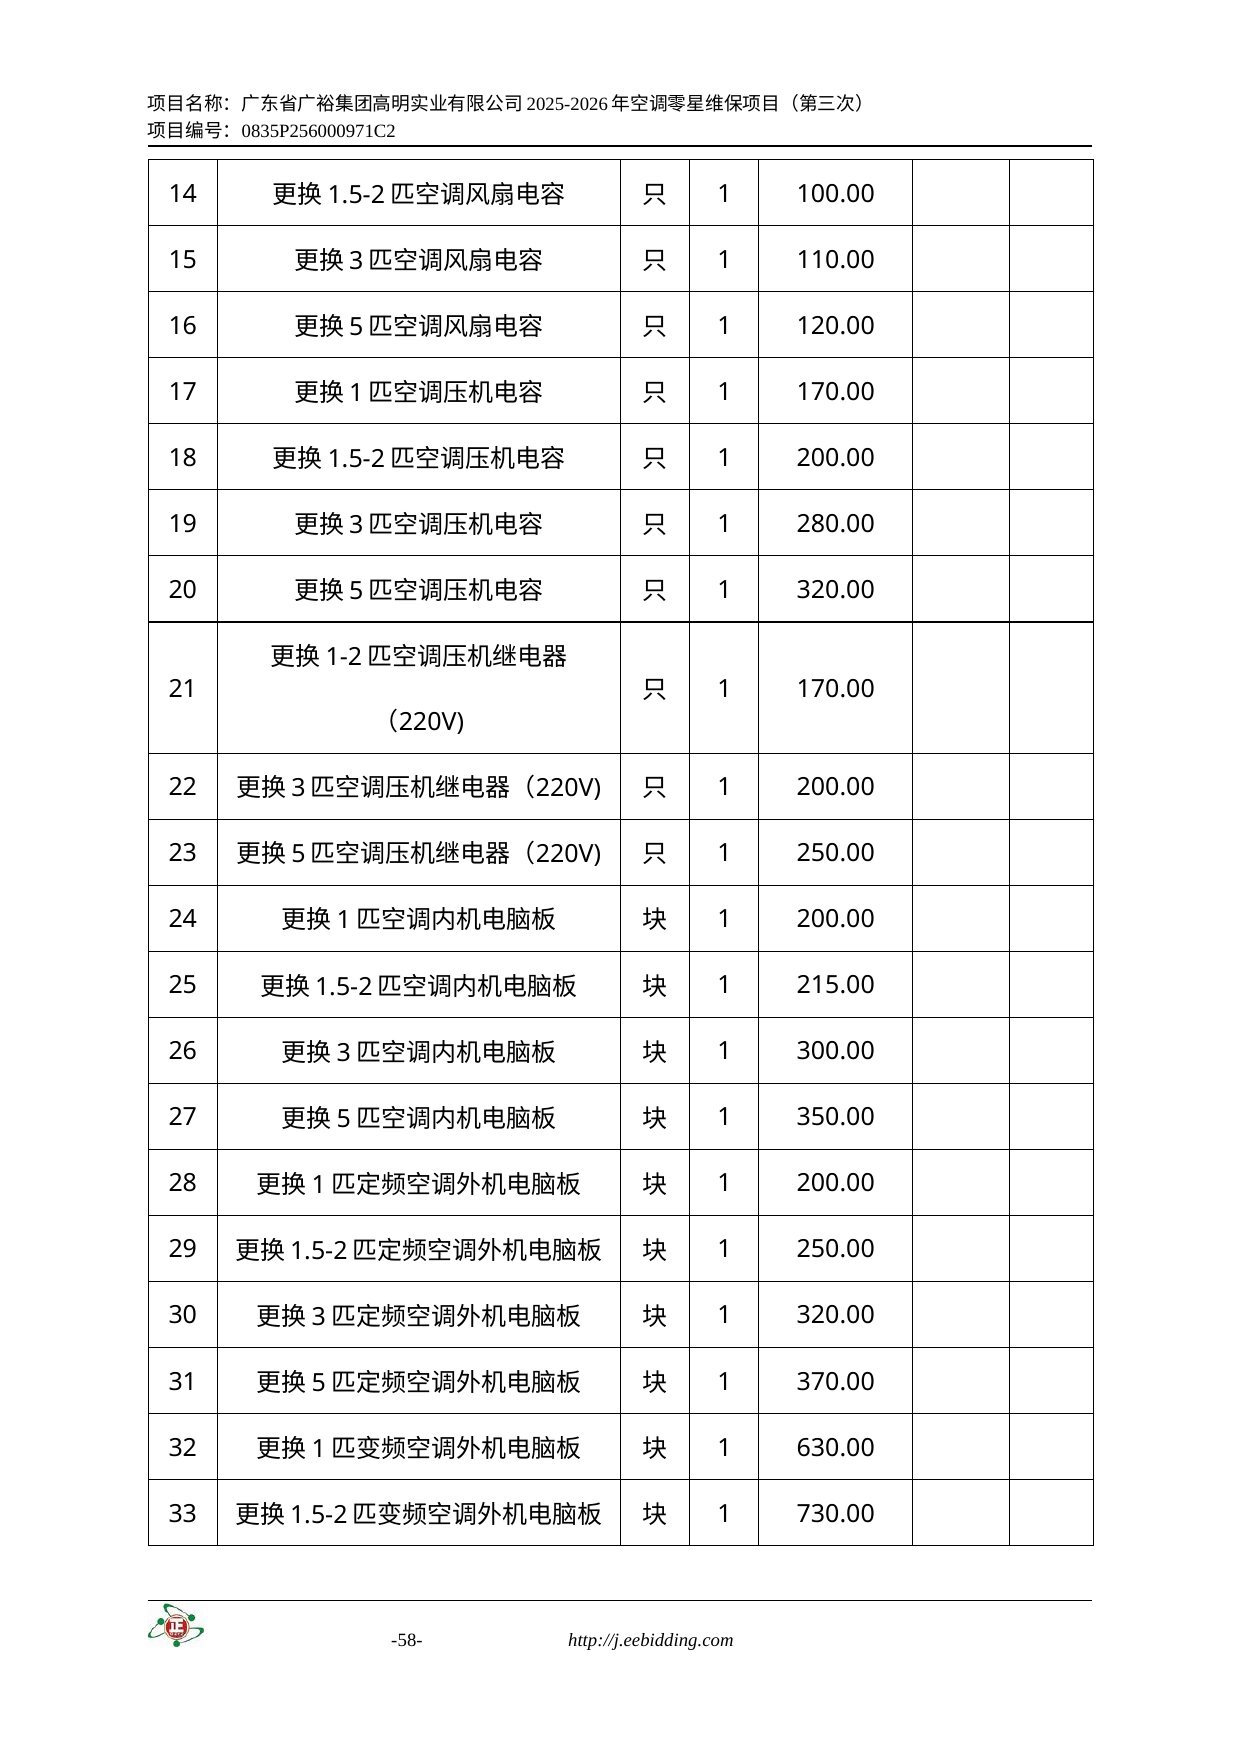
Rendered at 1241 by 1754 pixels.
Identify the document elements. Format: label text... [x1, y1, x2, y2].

table_cell 1 [690, 820, 758, 884]
table_cell [913, 556, 1009, 621]
table_cell 17 [149, 358, 217, 423]
table_cell [1010, 556, 1093, 621]
table_cell 18 [149, 424, 217, 489]
table_cell 只 [621, 754, 689, 818]
table_cell [1010, 160, 1093, 225]
table_cell [1010, 1084, 1093, 1149]
table_cell [913, 754, 1009, 818]
table_cell 块 [621, 1018, 689, 1083]
table_cell 170.00 [759, 623, 912, 752]
table_cell 只 [621, 556, 689, 621]
table_cell [1010, 1282, 1093, 1347]
table_cell [913, 820, 1009, 884]
table_cell 250.00 [759, 1216, 912, 1281]
table_cell 100.00 [759, 160, 912, 225]
table_cell [1010, 1018, 1093, 1083]
table_cell [913, 1348, 1009, 1413]
table_cell 块 [621, 1282, 689, 1347]
table_cell 730.00 [759, 1480, 912, 1545]
table_cell 块 [621, 1480, 689, 1545]
table_cell 31 [149, 1348, 217, 1413]
table_cell 16 [149, 292, 217, 357]
table_cell [913, 886, 1009, 951]
table_cell 320.00 [759, 556, 912, 621]
table_cell [1010, 1414, 1093, 1479]
table_cell 110.00 [759, 226, 912, 291]
table_cell 块 [621, 1150, 689, 1215]
table_cell 1 [690, 623, 758, 752]
table_cell [913, 1018, 1009, 1083]
table_cell [913, 952, 1009, 1017]
table_cell 1 [690, 160, 758, 225]
table_cell 块 [621, 952, 689, 1017]
table_cell [1010, 1480, 1093, 1545]
table_cell 21 [149, 623, 217, 752]
table_cell 1 [690, 226, 758, 291]
table_cell 22 [149, 754, 217, 818]
table_cell [1010, 424, 1093, 489]
table_cell 块 [621, 886, 689, 951]
table_cell 32 [149, 1414, 217, 1479]
table_cell [913, 1150, 1009, 1215]
table_cell 更换1.5-2匹空调风扇电容 [218, 160, 620, 225]
table_cell 1 [690, 1018, 758, 1083]
table_cell 1 [690, 292, 758, 357]
table_cell 1 [690, 1216, 758, 1281]
table_cell 370.00 [759, 1348, 912, 1413]
table_cell [1010, 952, 1093, 1017]
table_cell 200.00 [759, 886, 912, 951]
table_cell 28 [149, 1150, 217, 1215]
table_cell 350.00 [759, 1084, 912, 1149]
table_cell 更换1匹空调内机电脑板 [218, 886, 620, 951]
table_cell [1010, 1150, 1093, 1215]
table_cell 1 [690, 1348, 758, 1413]
table_cell 更换3匹空调压机电容 [218, 490, 620, 555]
table_cell [913, 358, 1009, 423]
table_cell [913, 1480, 1009, 1545]
table_cell [913, 1084, 1009, 1149]
table_cell 200.00 [759, 424, 912, 489]
table_cell 280.00 [759, 490, 912, 555]
table_cell 块 [621, 1216, 689, 1281]
table_cell 1 [690, 1084, 758, 1149]
table_cell 23 [149, 820, 217, 884]
table_cell 1 [690, 952, 758, 1017]
table_cell 26 [149, 1018, 217, 1083]
table_cell [913, 1216, 1009, 1281]
table_cell [913, 1282, 1009, 1347]
table_cell 1 [690, 490, 758, 555]
table_cell 14 [149, 160, 217, 225]
table_cell 1 [690, 358, 758, 423]
table_cell 30 [149, 1282, 217, 1347]
table_cell [913, 160, 1009, 225]
table_cell 只 [621, 820, 689, 884]
table_cell 200.00 [759, 1150, 912, 1215]
table_cell 更换1匹变频空调外机电脑板 [218, 1414, 620, 1479]
table_cell 只 [621, 623, 689, 752]
table_cell 块 [621, 1414, 689, 1479]
table_cell 200.00 [759, 754, 912, 818]
table_cell 27 [149, 1084, 217, 1149]
table_cell 更换5匹空调压机电容 [218, 556, 620, 621]
table_cell [1010, 490, 1093, 555]
table_cell 更换5匹空调内机电脑板 [218, 1084, 620, 1149]
table_cell 更换3匹空调内机电脑板 [218, 1018, 620, 1083]
table_cell 20 [149, 556, 217, 621]
table_cell 更换1匹空调压机电容 [218, 358, 620, 423]
table_cell 1 [690, 886, 758, 951]
table_cell 1 [690, 1414, 758, 1479]
table_cell 只 [621, 292, 689, 357]
table_cell 25 [149, 952, 217, 1017]
table_cell [1010, 292, 1093, 357]
table_cell [1010, 886, 1093, 951]
table_cell 更换1匹定频空调外机电脑板 [218, 1150, 620, 1215]
table_cell 块 [621, 1348, 689, 1413]
table_cell [1010, 226, 1093, 291]
table_cell [913, 424, 1009, 489]
table_cell 更换1.5-2匹空调压机电容 [218, 424, 620, 489]
table_cell 更换1-2匹空调压机继电器（220V) [218, 623, 620, 752]
table_cell 更换5匹空调压机继电器（220V) [218, 820, 620, 884]
table_cell 19 [149, 490, 217, 555]
table_cell 320.00 [759, 1282, 912, 1347]
table_cell 只 [621, 358, 689, 423]
table_cell 29 [149, 1216, 217, 1281]
table_cell 170.00 [759, 358, 912, 423]
table_cell [913, 623, 1009, 752]
table_cell [913, 1414, 1009, 1479]
table_cell 250.00 [759, 820, 912, 884]
table_cell 更换5匹定频空调外机电脑板 [218, 1348, 620, 1413]
table_cell 1 [690, 1480, 758, 1545]
table_cell [1010, 754, 1093, 818]
table_cell [1010, 1216, 1093, 1281]
table_cell 更换5匹空调风扇电容 [218, 292, 620, 357]
table_cell 1 [690, 424, 758, 489]
table_cell 只 [621, 160, 689, 225]
table_cell [913, 490, 1009, 555]
table_cell 更换1.5-2匹定频空调外机电脑板 [218, 1216, 620, 1281]
table_cell 120.00 [759, 292, 912, 357]
table_cell 只 [621, 226, 689, 291]
table_cell 630.00 [759, 1414, 912, 1479]
table_cell 1 [690, 1150, 758, 1215]
table_cell 只 [621, 424, 689, 489]
table_cell 更换3匹空调压机继电器（220V) [218, 754, 620, 818]
table_cell [913, 292, 1009, 357]
table_cell 更换1.5-2匹变频空调外机电脑板 [218, 1480, 620, 1545]
table_cell 更换3匹空调风扇电容 [218, 226, 620, 291]
table_cell 24 [149, 886, 217, 951]
table_cell [1010, 358, 1093, 423]
table_cell 33 [149, 1480, 217, 1545]
table_cell 更换3匹定频空调外机电脑板 [218, 1282, 620, 1347]
table_cell [1010, 623, 1093, 752]
table_cell 300.00 [759, 1018, 912, 1083]
table_cell [913, 226, 1009, 291]
table_cell [1010, 820, 1093, 884]
table_cell 1 [690, 556, 758, 621]
picture [147, 1603, 204, 1647]
table_cell 1 [690, 754, 758, 818]
table_cell [1010, 1348, 1093, 1413]
table_cell 15 [149, 226, 217, 291]
table_cell 只 [621, 490, 689, 555]
table_cell 1 [690, 1282, 758, 1347]
table_cell 块 [621, 1084, 689, 1149]
table_cell 更换1.5-2匹空调内机电脑板 [218, 952, 620, 1017]
table_cell 215.00 [759, 952, 912, 1017]
